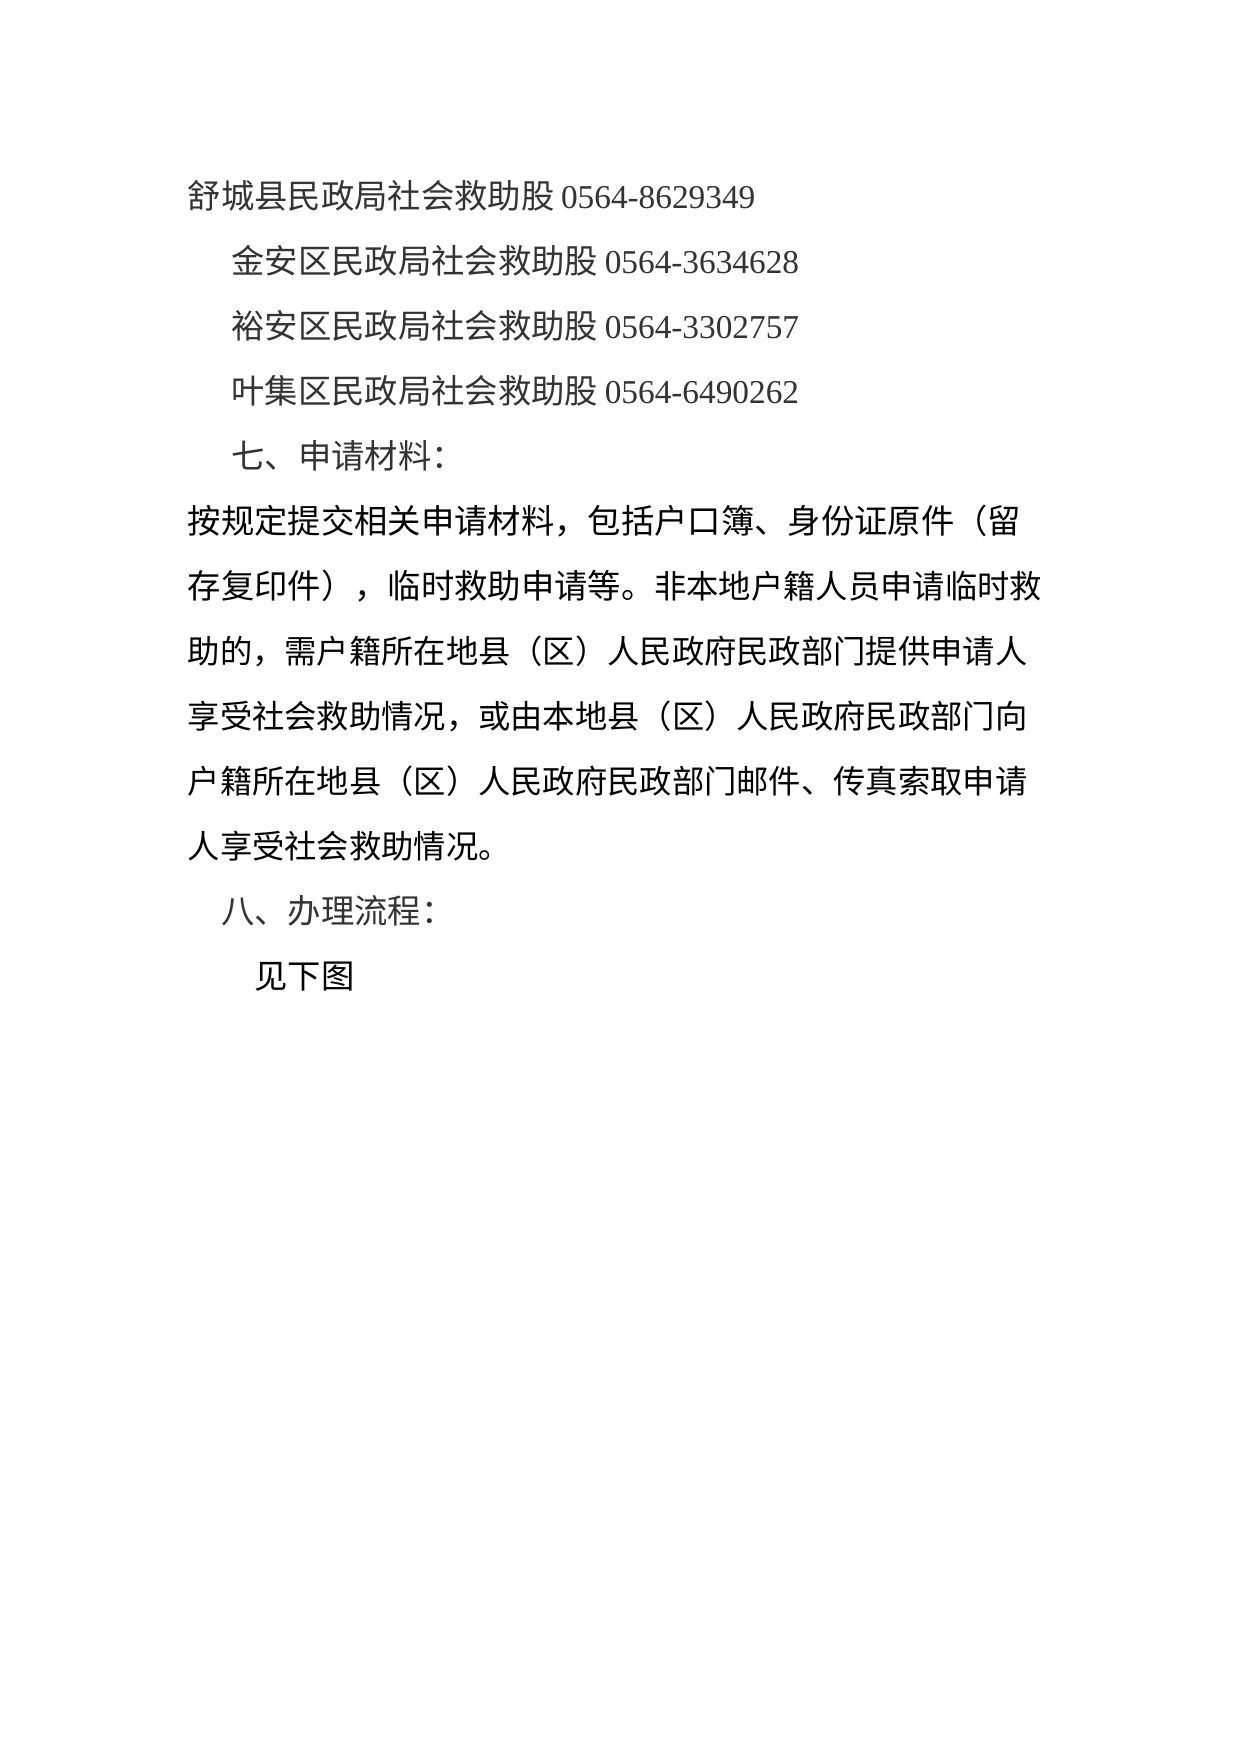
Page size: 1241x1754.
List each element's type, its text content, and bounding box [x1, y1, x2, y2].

text 裕安区民政局社会救助股0564-3302757 [187, 292, 1053, 357]
text 金安区民政局社会救助股0564-3634628 [187, 227, 1053, 292]
text 见下图 [187, 942, 1053, 1007]
text 八、办理流程： [187, 877, 1053, 942]
text 七、申请材料： [187, 422, 1053, 487]
text 叶集区民政局社会救助股0564-6490262 [187, 357, 1053, 422]
text 舒城县民政局社会救助股0564-8629349 [187, 162, 1053, 227]
text 按规定提交相关申请材料，包括户口簿、身份证原件（留存复印件），临时救助申请等。非本地户籍人员申请临时救助的，需户籍所在地县（区）人民政府民政部门提供申请人享受社会救助情况，或由本地县（区）人民政府民政部门向户籍所在地县（区）人民政府民政部门邮件、传真索取申请人享受社会救助情况。 [187, 487, 1053, 877]
